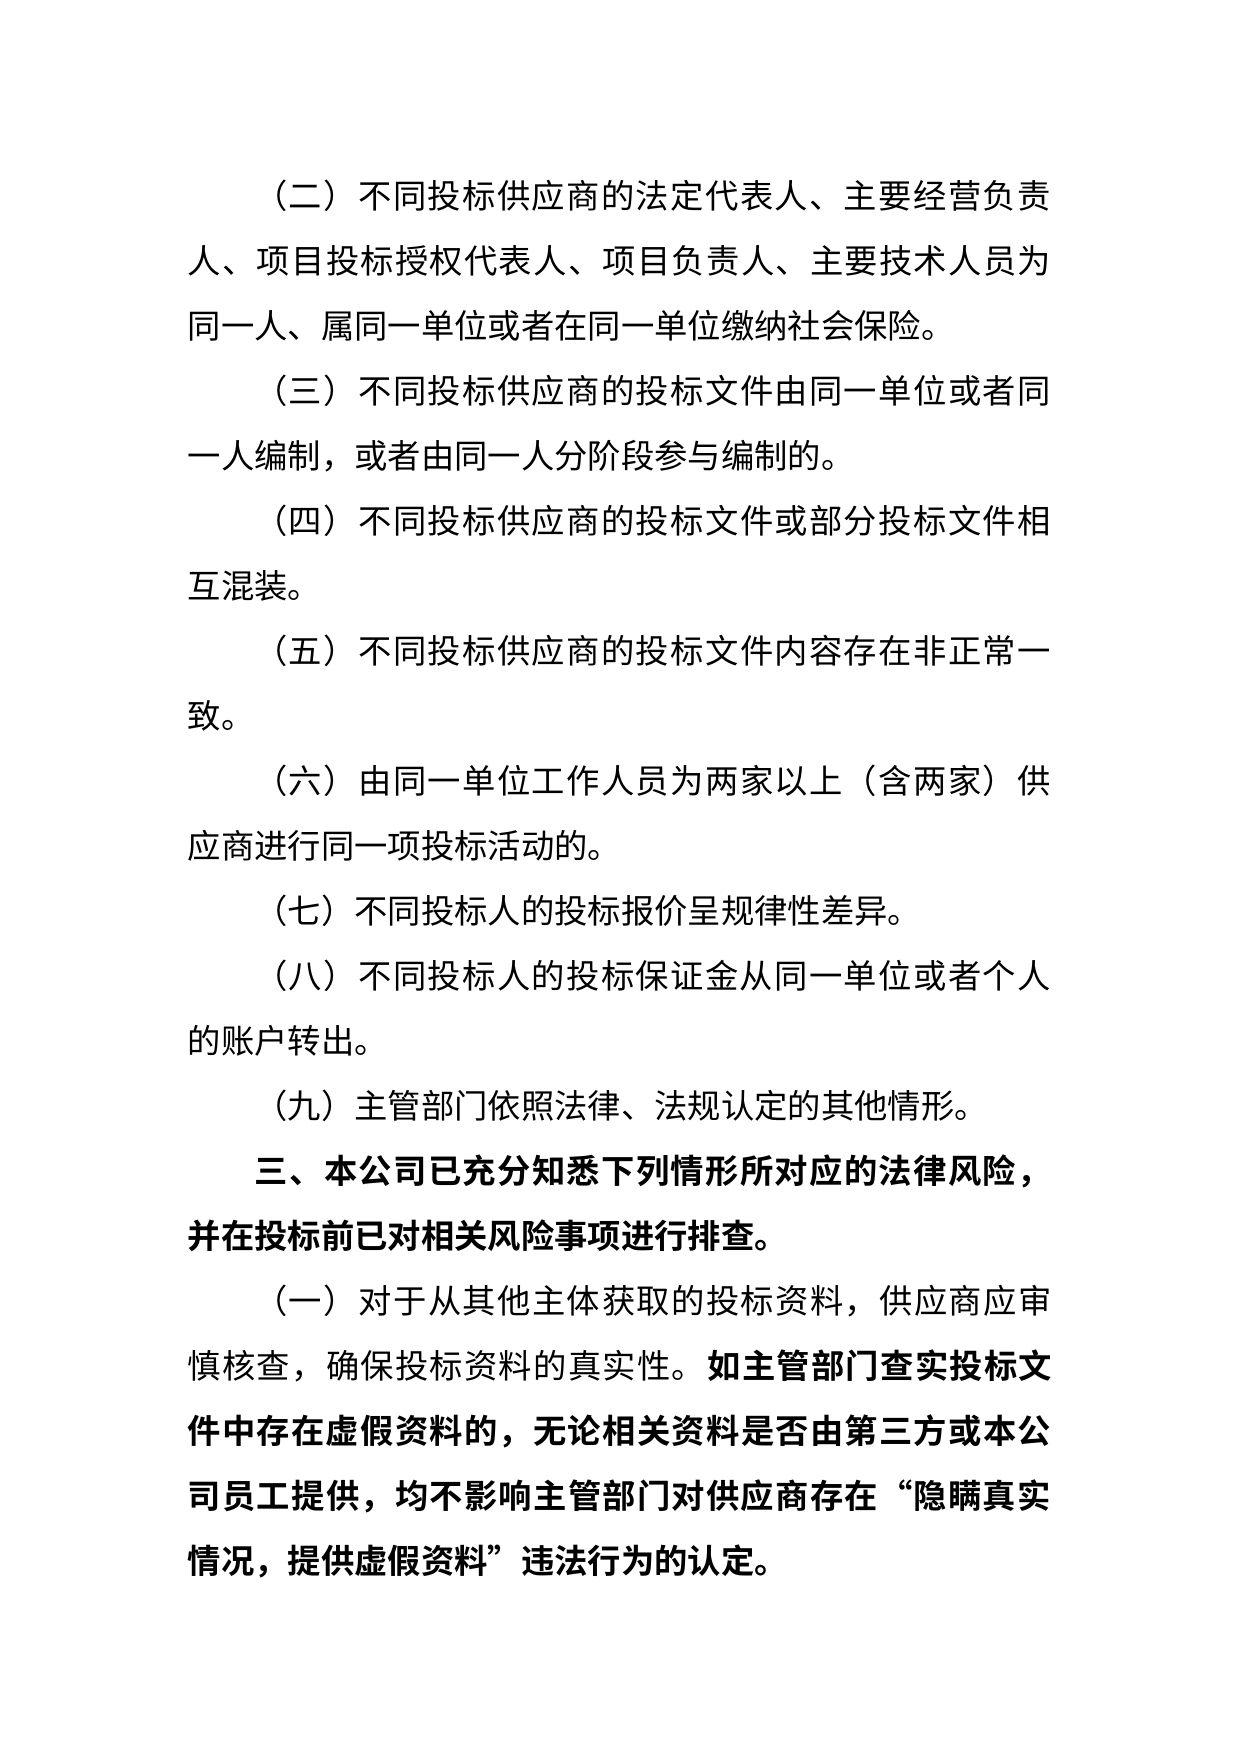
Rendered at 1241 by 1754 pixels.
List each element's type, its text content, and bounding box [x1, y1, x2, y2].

text （五）不同投标供应商的投标文件内容存在非正常一致。 [187, 617, 1053, 747]
text （三）不同投标供应商的投标文件由同一单位或者同一人编制，或者由同一人分阶段参与编制的。 [187, 357, 1053, 487]
text （四）不同投标供应商的投标文件或部分投标文件相互混装。 [187, 487, 1053, 617]
text 三、本公司已充分知悉下列情形所对应的法律风险，并在投标前已对相关风险事项进行排查。 [187, 1137, 1053, 1267]
text （八）不同投标人的投标保证金从同一单位或者个人的账户转出。 [187, 942, 1053, 1072]
text （九）主管部门依照法律、法规认定的其他情形。 [187, 1072, 1053, 1137]
text （二）不同投标供应商的法定代表人、主要经营负责人、项目投标授权代表人、项目负责人、主要技术人员为同一人、属同一单位或者在同一单位缴纳社会保险。 [187, 162, 1053, 357]
text （六）由同一单位工作人员为两家以上（含两家）供应商进行同一项投标活动的。 [187, 747, 1053, 877]
text （一）对于从其他主体获取的投标资料，供应商应审慎核查，确保投标资料的真实性。如主管部门查实投标文件中存在虚假资料的，无论相关资料是否由第三方或本公司员工提供，均不影响主管部门对供应商存在“隐瞒真实情况，提供虚假资料”违法行为的认定。 [187, 1267, 1053, 1592]
text （七）不同投标人的投标报价呈规律性差异。 [187, 877, 1053, 942]
